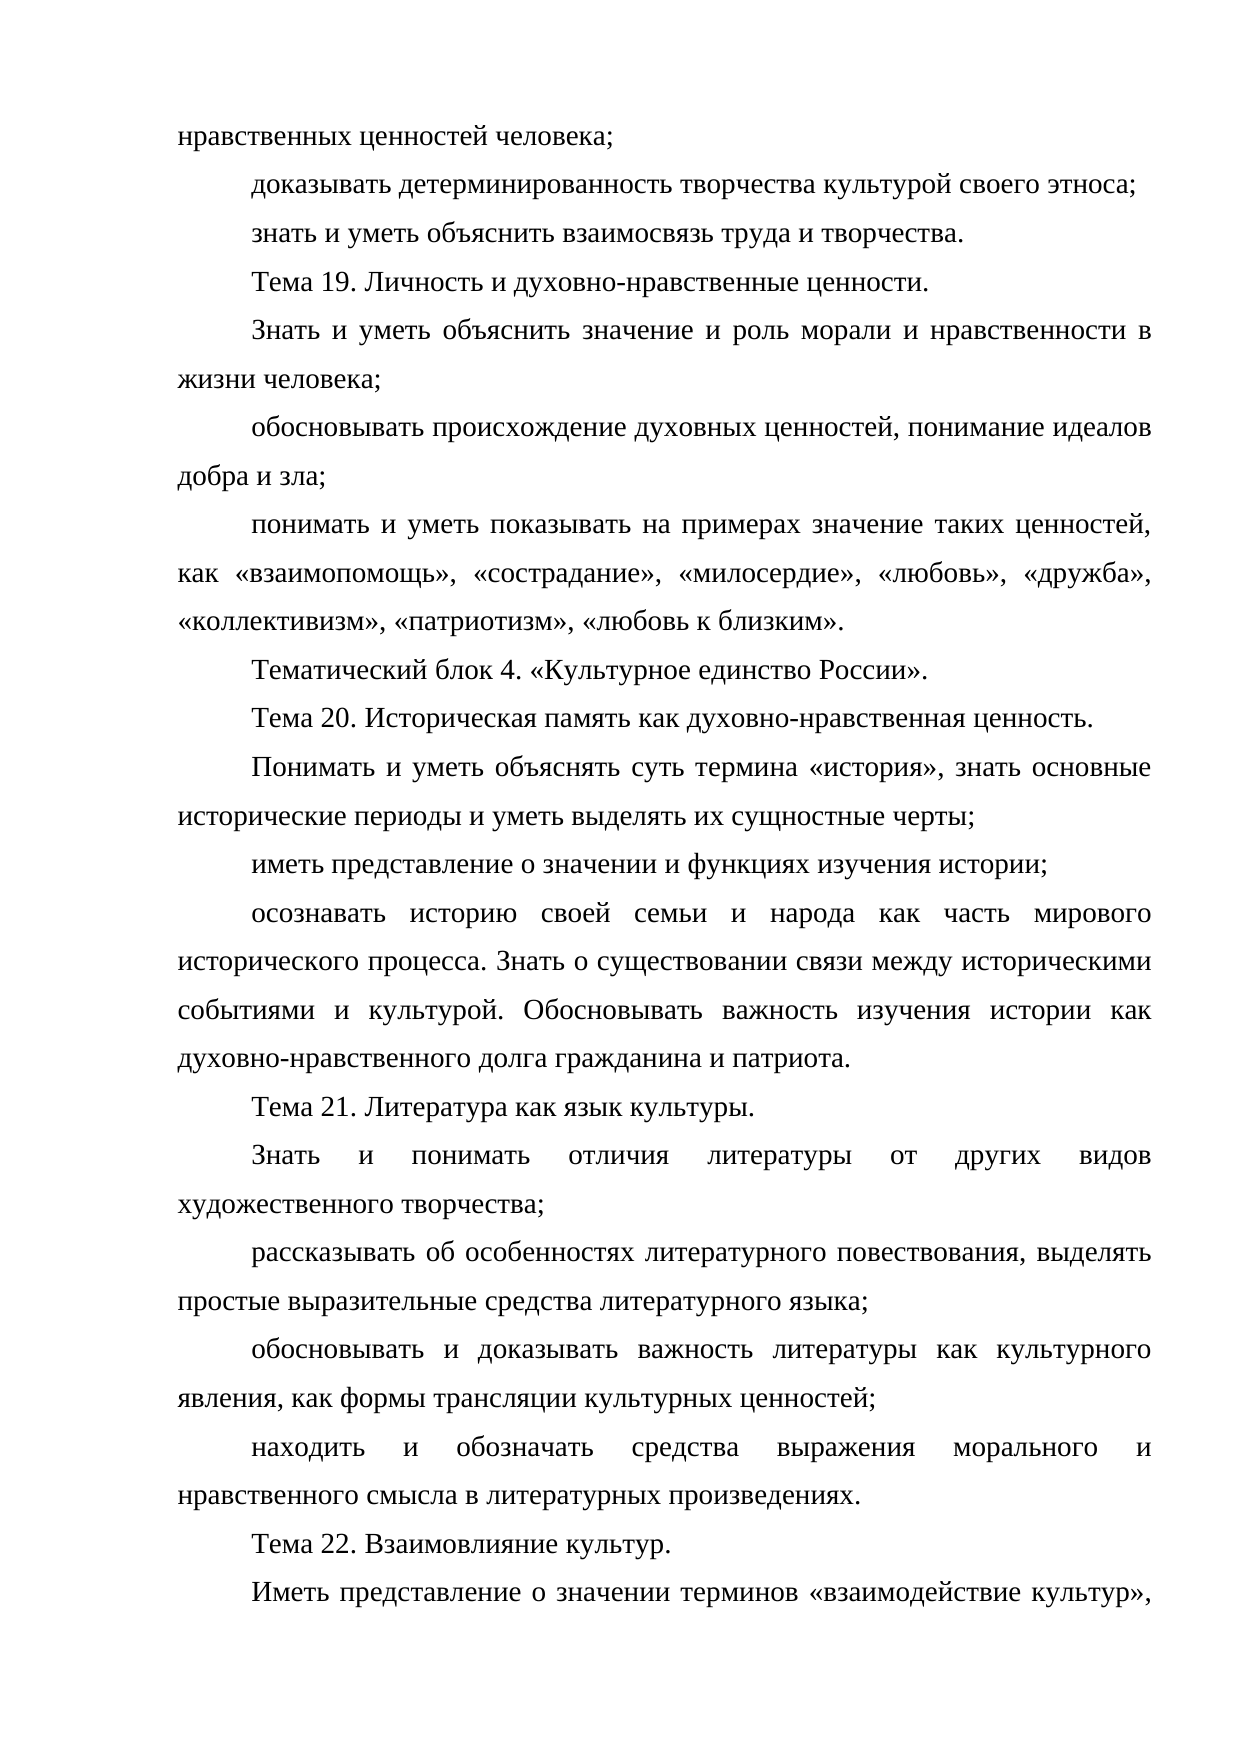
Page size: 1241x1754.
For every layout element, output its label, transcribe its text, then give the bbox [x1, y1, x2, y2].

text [177, 118, 1152, 152]
text обосновывать происхождение духовных ценностей, понимание идеалов добра и зла; [177, 409, 1152, 491]
text доказывать детерминированность творчества культурой своего этноса; [177, 167, 1152, 200]
text знать и уметь объяснить взаимосвязь труда и творчества. [177, 215, 1152, 249]
text Знать и понимать отличия литературы от других видов художественного творчества; [177, 1137, 1152, 1219]
text осознавать историю своей семьи и народа как часть мирового исторического процесса. Знать о существовании связи между историческими событиями и культурой. Обосновывать важность изучения истории как духовно-нравственного долга гражданина и патриота. [177, 895, 1152, 1074]
text Тема 19. Личность и духовно-нравственные ценности. [177, 264, 1152, 297]
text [177, 1574, 1152, 1608]
text Тема 21. Литература как язык культуры. [177, 1089, 1152, 1122]
text Тема 22. Взаимовлияние культур. [177, 1526, 1152, 1559]
text находить и обозначать средства выражения морального и нравственного смысла в литературных произведениях. [177, 1429, 1152, 1511]
text Знать и уметь объяснить значение и роль морали и нравственности в жизни человека; [177, 312, 1152, 394]
text рассказывать об особенностях литературного повествования, выделять простые выразительные средства литературного языка; [177, 1234, 1152, 1317]
text Тема 20. Историческая память как духовно-нравственная ценность. [177, 701, 1152, 734]
text Тематический блок 4. «Культурное единство России». [177, 652, 1152, 686]
text Понимать и уметь объяснять суть термина «история», знать основные исторические периоды и уметь выделять их сущностные черты; [177, 749, 1152, 831]
text иметь представление о значении и функциях изучения истории; [177, 846, 1152, 880]
text понимать и уметь показывать на примерах значение таких ценностей, как «взаимопомощь», «сострадание», «милосердие», «любовь», «дружба», «коллективизм», «патриотизм», «любовь к близким». [177, 506, 1152, 637]
text обосновывать и доказывать важность литературы как культурного явления, как формы трансляции культурных ценностей; [177, 1332, 1152, 1414]
